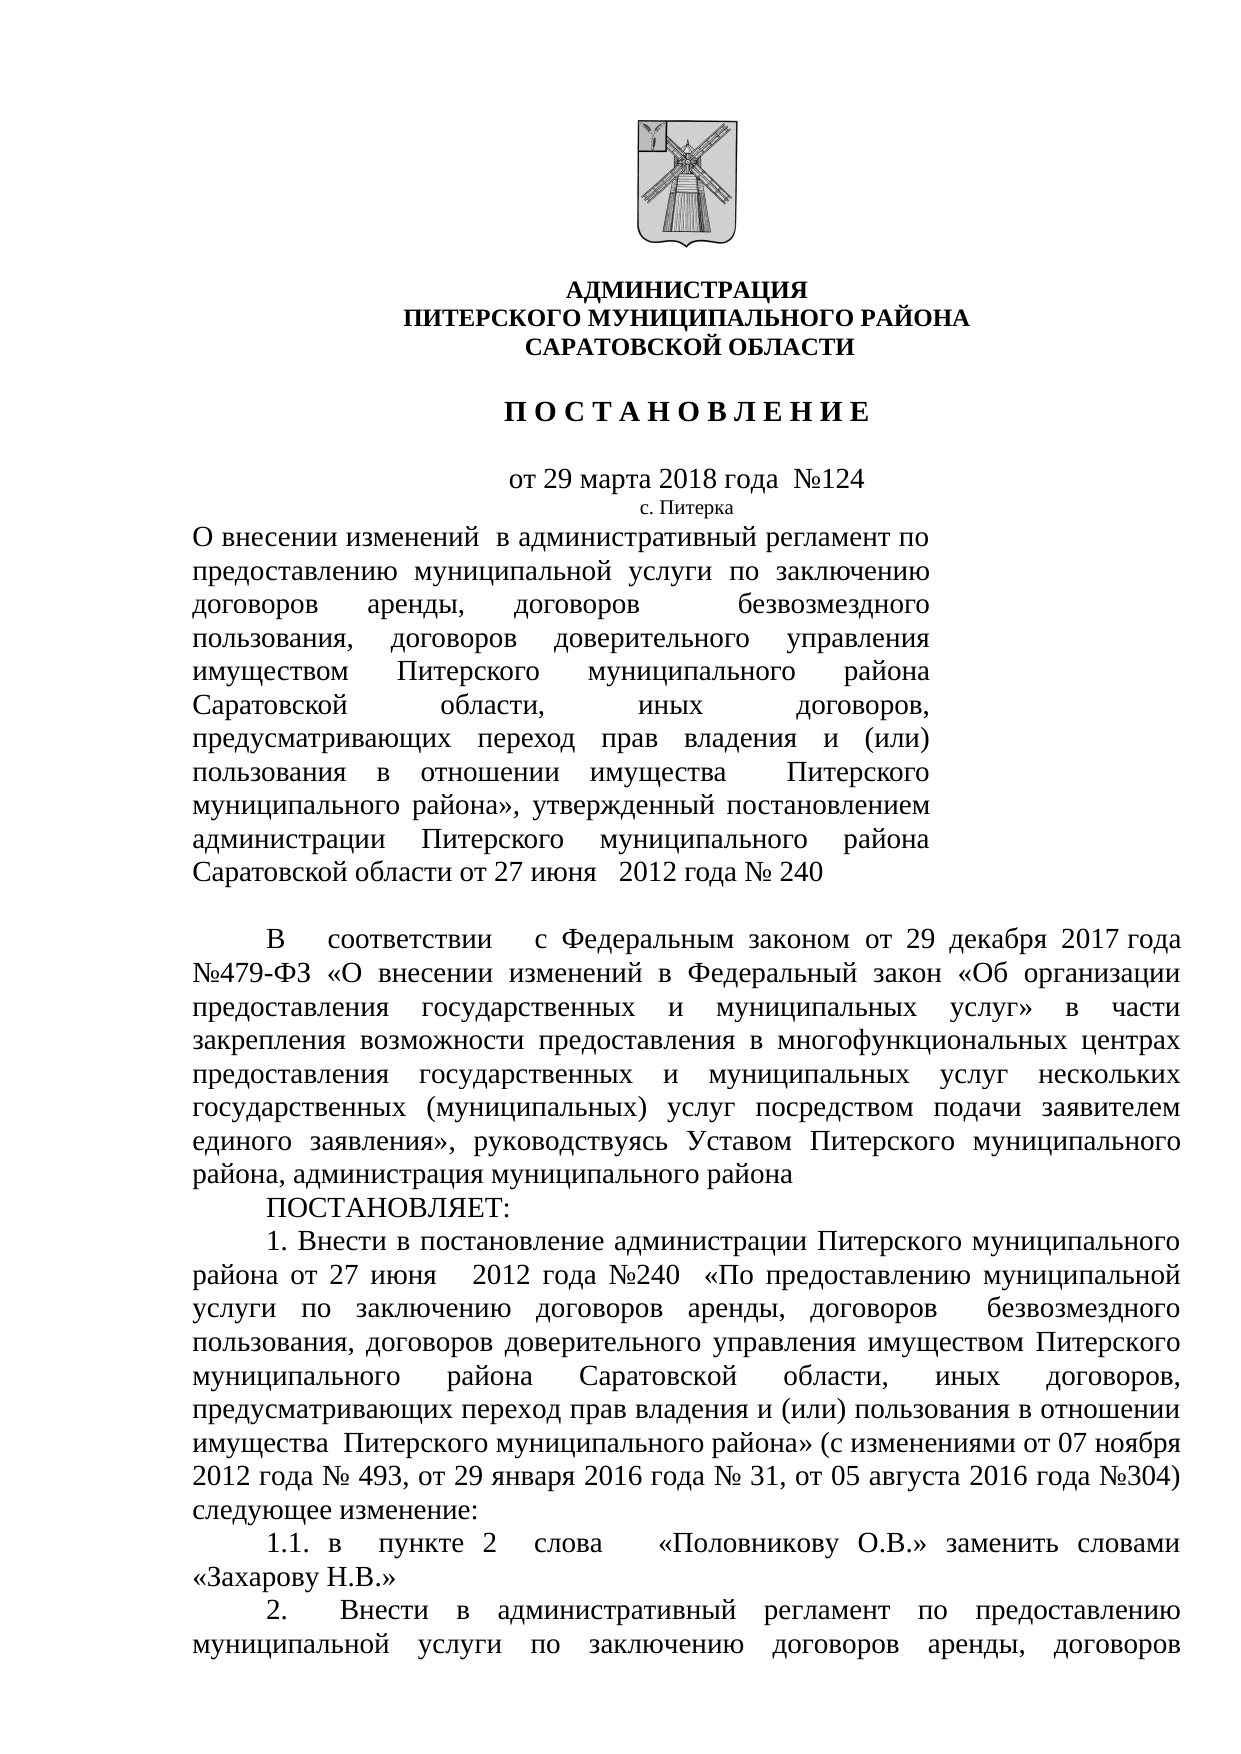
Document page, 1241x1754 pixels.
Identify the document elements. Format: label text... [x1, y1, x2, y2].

text ПОСТАНОВЛЯЕТ: [192, 1190, 1181, 1223]
text от 29 марта 2018 года №124 [192, 462, 1181, 495]
text В соответствии с Федеральным законом от 29 декабря 2017 года №479-ФЗ «О внесении изменений в Федеральный закон «Об организации предоставления государственных и муниципальных услуг» в части закрепления возможности предоставления в многофункциональных центрах предоставления государственных и муниципальных услуг нескольких государственных (муниципальных) услуг посредством подачи заявителем единого заявления», руководствуясь Уставом Питерского муниципального района, администрация муниципального района [192, 1123, 1181, 1190]
text В соответствии с Федеральным законом от 29 декабря 2017 года №479-ФЗ «О внесении изменений в Федеральный закон «Об организации предоставления государственных и муниципальных услуг» в части закрепления возможности предоставления в многофункциональных центрах предоставления государственных и муниципальных услуг нескольких государственных (муниципальных) услуг посредством подачи заявителем единого заявления», руководствуясь Уставом Питерского муниципального района, администрация муниципального района [192, 922, 865, 989]
text П О С Т А Н О В Л Е Н И Е [192, 394, 1181, 428]
text САРАТОВСКОЙ ОБЛАСТИ [192, 332, 1181, 361]
text с. Питерка [192, 495, 1181, 519]
text О внесении изменений в административный регламент по предоставлению муниципальной услуги по заключению договоров аренды, договоров безвозмездного пользования, договоров доверительного управления имуществом Питерского муниципального района Саратовской области, иных договоров, предусматривающих переход прав владения и (или) пользования в отношении имущества Питерского муниципального района», утвержденный постановлением администрации Питерского муниципального района Саратовской области от 27 июня 2012 года № 240 [192, 519, 930, 888]
text 1. Внести в постановление администрации Питерского муниципального района от 27 июня 2012 года №240 «По предоставлению муниципальной услуги по заключению договоров аренды, договоров безвозмездного пользования, договоров доверительного управления имуществом Питерского муниципального района Саратовской области, иных договоров, предусматривающих переход прав владения и (или) пользования в отношении имущества Питерского муниципального района» (с изменениями от 07 ноября 2012 года № 493, от 29 января 2016 года № 31, от 05 августа 2016 года №304) следующее изменение: [192, 1223, 1181, 1525]
text 1.1. в пункте 2 слова «Половникову О.В.» заменить словами «Захарову Н.В.» [192, 1525, 1181, 1592]
text ПИТЕРСКОГО МУНИЦИПАЛЬНОГО РАЙОНА [192, 303, 1181, 332]
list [192, 1592, 1181, 1659]
picture [634, 118, 740, 253]
text АДМИНИСТРАЦИЯ [192, 275, 1181, 303]
